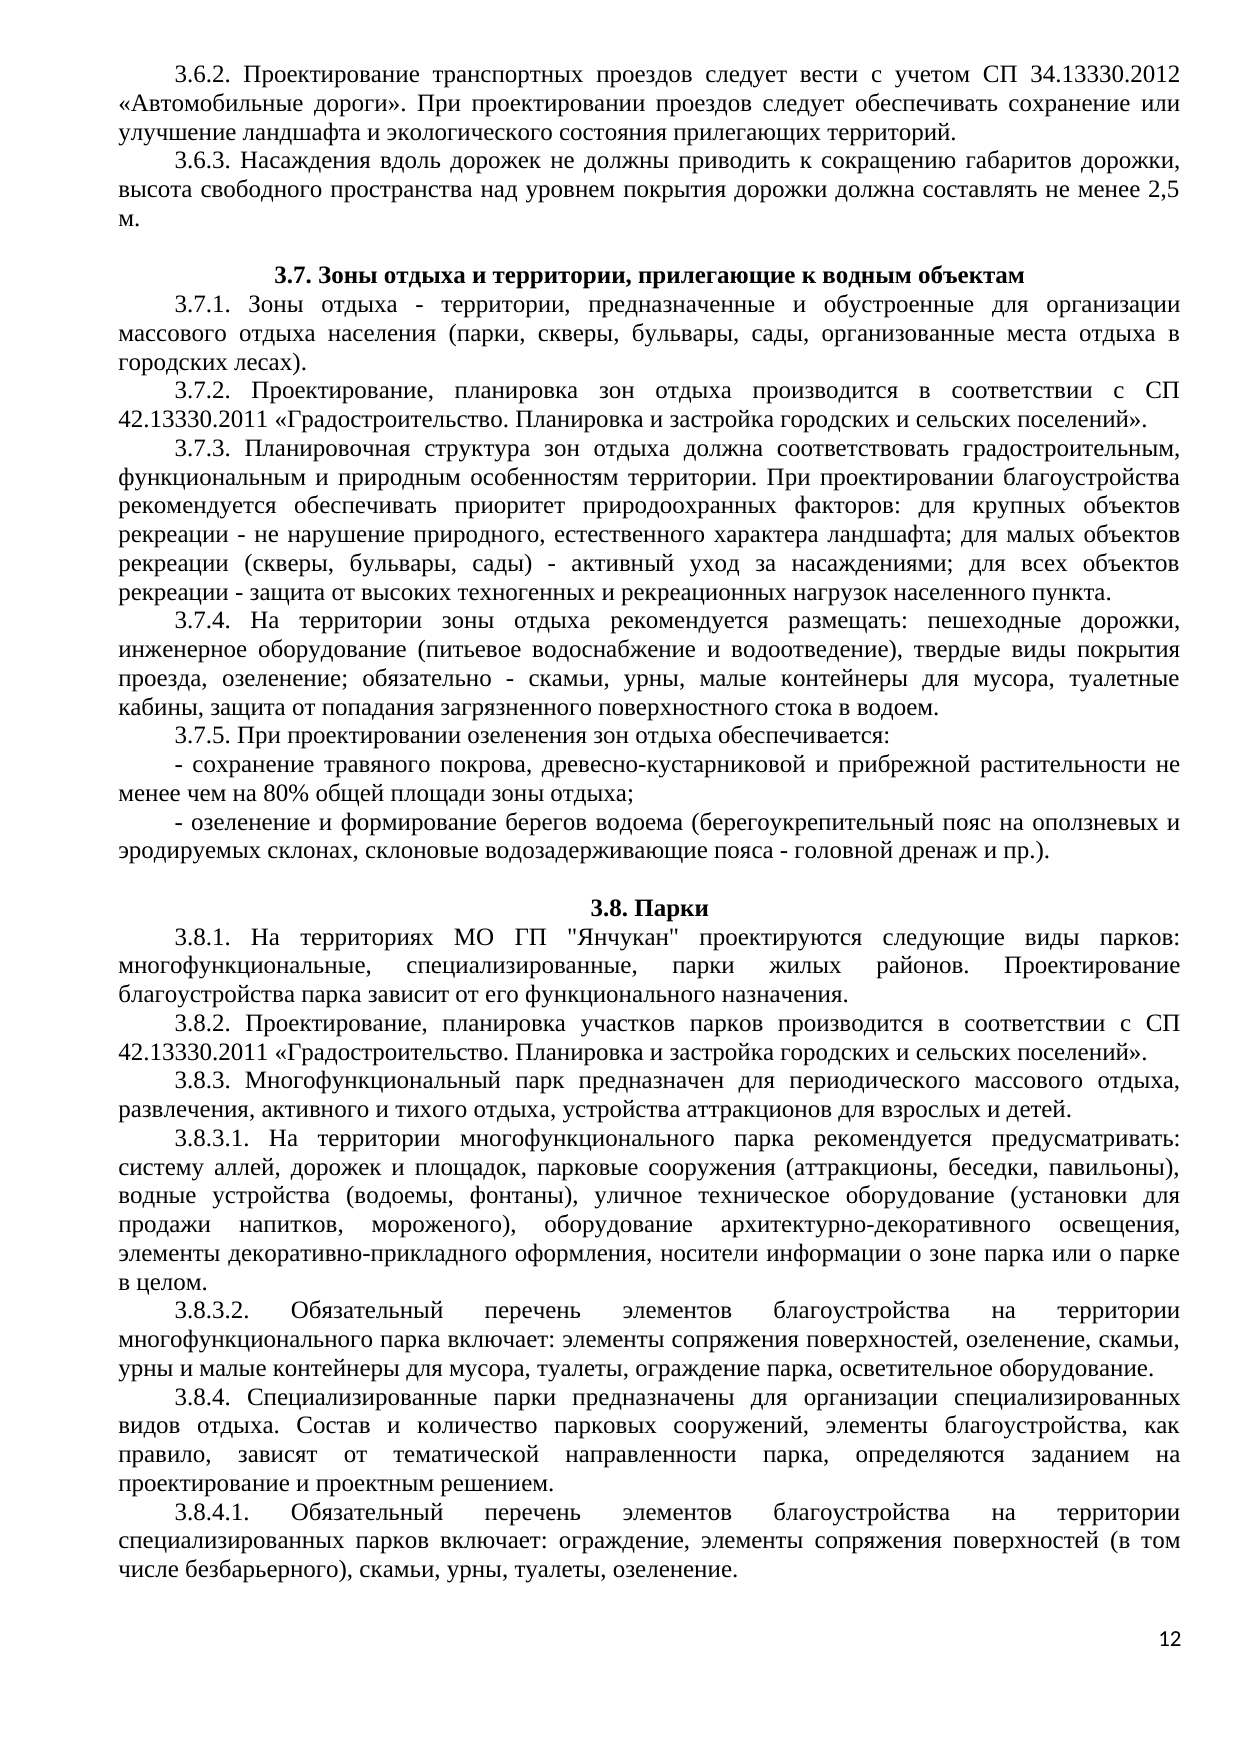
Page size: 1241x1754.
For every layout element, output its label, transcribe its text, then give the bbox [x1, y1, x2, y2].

text 3.7.4. На территории зоны отдыха рекомендуется размещать: пешеходные дорожки, инженерное оборудование (питьевое водоснабжение и водоотведение), твердые виды покрытия проезда, озеленение; обязательно - скамьи, урны, малые контейнеры для мусора, туалетные кабины, защита от попадания загрязненного поверхностного стока в водоем. [118, 605, 1181, 720]
text 3.8.3. Многофункциональный парк предназначен для периодического массового отдыха, развлечения, активного и тихого отдыха, устройства аттракционов для взрослых и детей. [118, 1065, 1181, 1123]
text 3.8.3.2. Обязательный перечень элементов благоустройства на территории многофункционального парка включает: элементы сопряжения поверхностей, озеленение, скамьи, урны и малые контейнеры для мусора, туалеты, ограждение парка, осветительное оборудование. [118, 1295, 1181, 1382]
text 3.8.1. На территориях МО ГП "Янчукан" проектируются следующие виды парков: многофункциональные, специализированные, парки жилых районов. Проектирование благоустройства парка зависит от его функционального назначения. [118, 922, 1181, 1008]
text 3.6.2. Проектирование транспортных проездов следует вести с учетом СП 34.13330.2012 «Автомобильные дороги». При проектировании проездов следует обеспечивать сохранение или улучшение ландшафта и экологического состояния прилегающих территорий. [118, 59, 1181, 145]
text 3.7.1. Зоны отдыха - территории, предназначенные и обустроенные для организации массового отдыха населения (парки, скверы, бульвары, сады, организованные места отдыха в городских лесах). [118, 289, 1181, 375]
text - сохранение травяного покрова, древесно-кустарниковой и прибрежной растительности не менее чем на 80% общей площади зоны отдыха; [118, 749, 1181, 807]
text 3.7. Зоны отдыха и территории, прилегающие к водным объектам [118, 260, 1181, 289]
text 3.7.2. Проектирование, планировка зон отдыха производится в соответствии с СП 42.13330.2011 «Градостроительство. Планировка и застройка городских и сельских поселений». [118, 375, 1181, 433]
text 3.8.4.1. Обязательный перечень элементов благоустройства на территории специализированных парков включает: ограждение, элементы сопряжения поверхностей (в том числе безбарьерного), скамьи, урны, туалеты, озеленение. [118, 1497, 1181, 1583]
text 3.6.3. Насаждения вдоль дорожек не должны приводить к сокращению габаритов дорожки, высота свободного пространства над уровнем покрытия дорожки должна составлять не менее 2,5 м. [118, 145, 1181, 232]
text 3.7.3. Планировочная структура зон отдыха должна соответствовать градостроительным, функциональным и природным особенностям территории. При проектировании благоустройства рекомендуется обеспечивать приоритет природоохранных факторов: для крупных объектов рекреации - не нарушение природного, естественного характера ландшафта; для малых объектов рекреации (скверы, бульвары, сады) - активный уход за насаждениями; для всех объектов рекреации - защита от высоких техногенных и рекреационных нагрузок населенного пункта. [118, 433, 1181, 605]
text 3.8.4. Специализированные парки предназначены для организации специализированных видов отдыха. Состав и количество парковых сооружений, элементы благоустройства, как правило, зависят от тематической направленности парка, определяются заданием на проектирование и проектным решением. [118, 1382, 1181, 1497]
text 3.8.3.1. На территории многофункционального парка рекомендуется предусматривать: систему аллей, дорожек и площадок, парковые сооружения (аттракционы, беседки, павильоны), водные устройства (водоемы, фонтаны), уличное техническое оборудование (установки для продажи напитков, мороженого), оборудование архитектурно-декоративного освещения, элементы декоративно-прикладного оформления, носители информации о зоне парка или о парке в целом. [118, 1123, 1181, 1295]
text 3.8.2. Проектирование, планировка участков парков производится в соответствии с СП 42.13330.2011 «Градостроительство. Планировка и застройка городских и сельских поселений». [118, 1008, 1181, 1065]
text - озеленение и формирование берегов водоема (берегоукрепительный пояс на оползневых и эродируемых склонах, склоновые водозадерживающие пояса - головной дренаж и пр.). [118, 807, 1181, 864]
text 3.8. Парки [118, 893, 1181, 922]
text 3.7.5. При проектировании озеленения зон отдыха обеспечивается: [118, 720, 1181, 749]
